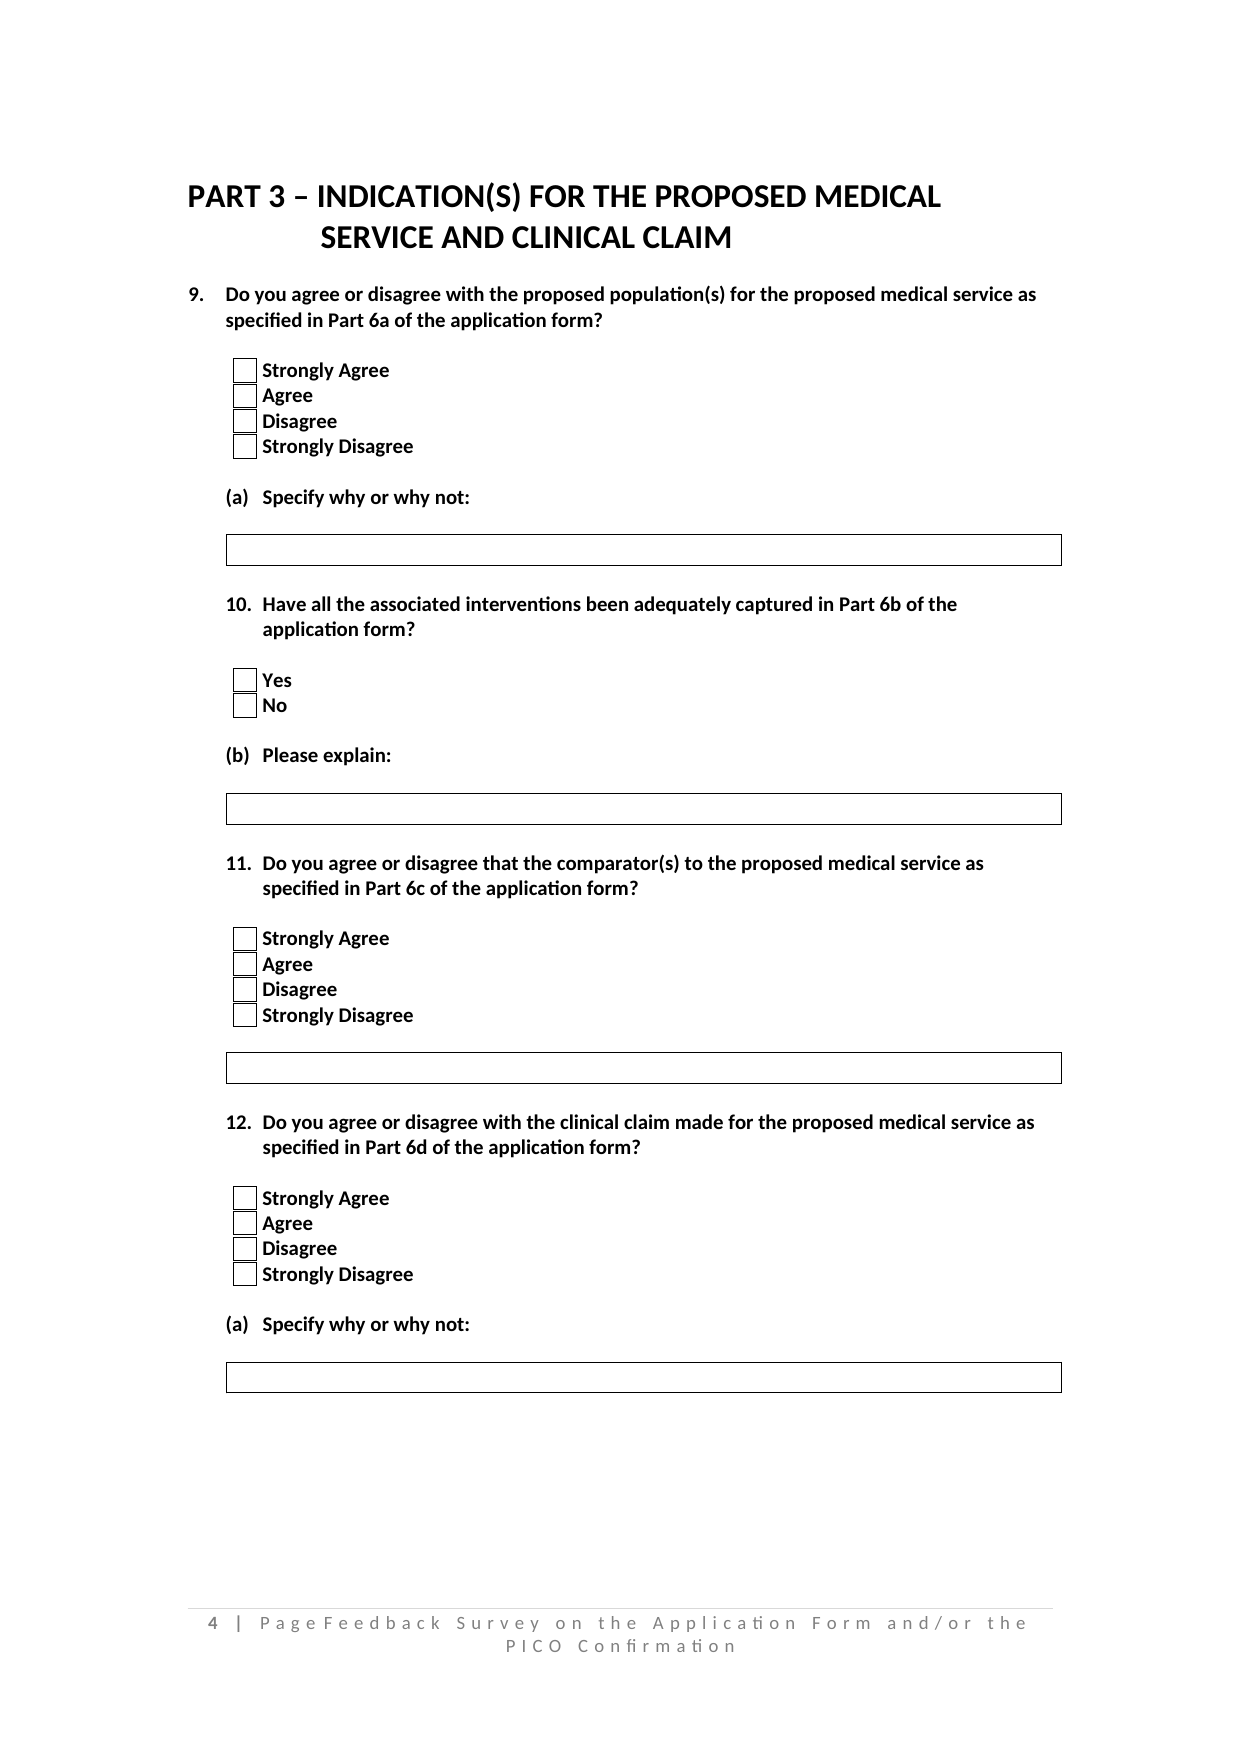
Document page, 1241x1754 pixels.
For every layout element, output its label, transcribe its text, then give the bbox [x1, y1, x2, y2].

text Have all the associated interventions been adequately captured in Part 6b of the application form? [225, 591, 1053, 642]
text Do you agree or disagree that the comparator(s) to the proposed medical service as specified in Part 6c of the application form? [225, 850, 1053, 901]
list Yes [225, 667, 1053, 692]
list Agree [225, 951, 1053, 976]
list No [225, 692, 1053, 718]
list Strongly Agree [225, 1185, 1053, 1210]
list Strongly Disagree [225, 433, 1053, 459]
subtitle PART 3 – INDICATION(S) FOR THE PROPOSED MEDICAL SERVICE AND CLINICAL CLAIM [187, 175, 1053, 256]
list Agree [225, 1210, 1053, 1236]
list Specify why or why not: [225, 484, 1053, 509]
list Strongly Agree [225, 357, 1053, 383]
list Strongly Disagree [225, 1261, 1053, 1286]
list Strongly Agree [225, 926, 1053, 951]
list Strongly Disagree [225, 1002, 1053, 1027]
text Do you agree or disagree with the clinical claim made for the proposed medical service as specified in Part 6d of the application form? [225, 1109, 1053, 1160]
list Disagree [225, 1236, 1053, 1261]
list Disagree [225, 408, 1053, 433]
list Agree [225, 383, 1053, 408]
list Specify why or why not: [225, 1311, 1053, 1337]
text Do you agree or disagree with the proposed population(s) for the proposed medical service as specified in Part 6a of the application form? [188, 281, 1053, 332]
list Disagree [225, 976, 1053, 1002]
list Please explain: [225, 743, 1053, 768]
